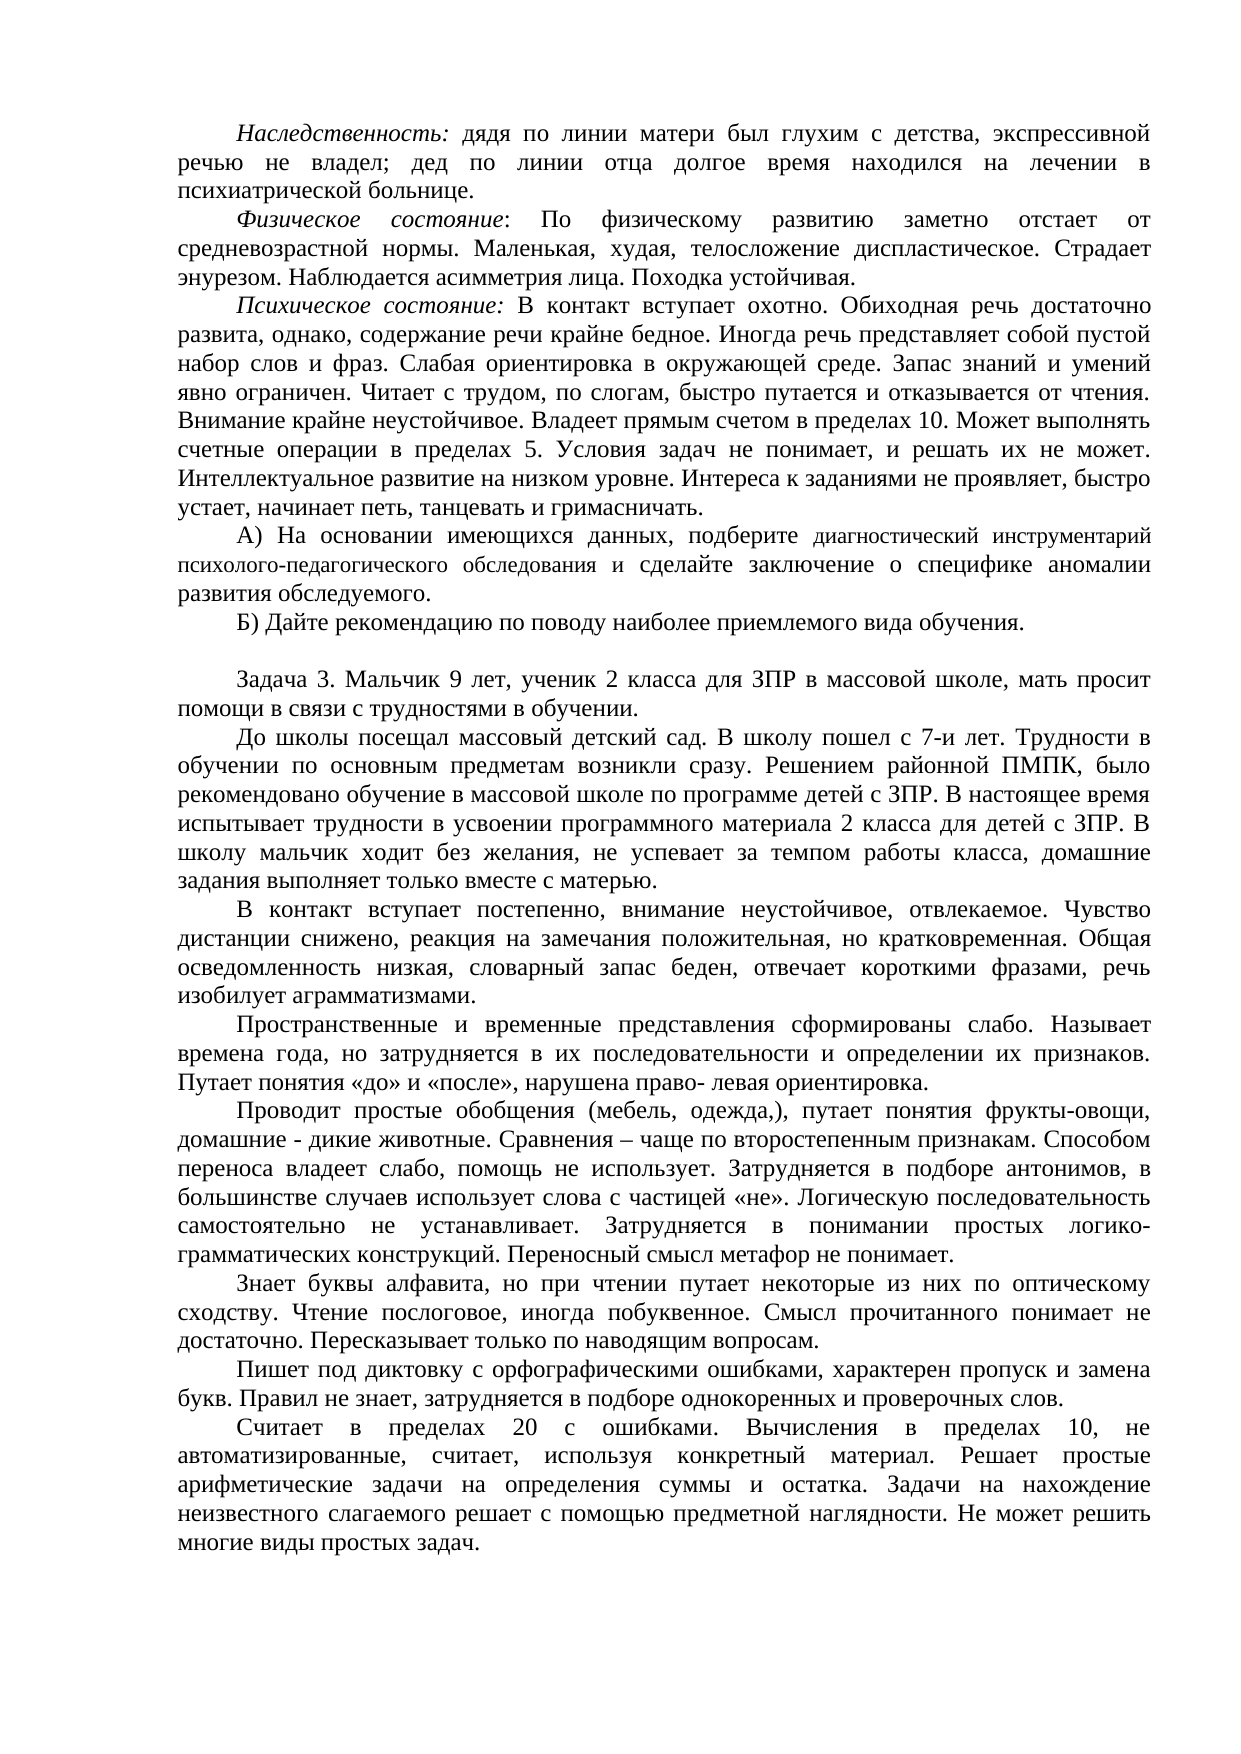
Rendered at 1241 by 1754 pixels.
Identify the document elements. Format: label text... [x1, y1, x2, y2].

text Наследственность: дядя по линии матери был глухим с детства, экспрессивной речью не владел; дед по линии отца долгое время находился на лечении в психиатрической больнице. [177, 118, 1152, 204]
text До школы посещал массовый детский сад. В школу пошел с 7-и лет. Трудности в обучении по основным предметам возникли сразу. Решением районной ПМПК, было рекомендовано обучение в массовой школе по программе детей с ЗПР. В настоящее время испытывает трудности в усвоении программного материала 2 класса для детей с ЗПР. В школу мальчик ходит без желания, не успевает за темпом работы класса, домашние задания выполняет только вместе с матерью. [177, 722, 1152, 894]
text Задача 3. Мальчик 9 лет, ученик 2 класса для ЗПР в массовой школе, мать просит помощи в связи с трудностями в обучении. [177, 664, 1152, 722]
text Пишет под диктовку с орфографическими ошибками, характерен пропуск и замена букв. Правил не знает, затрудняется в подборе однокоренных и проверочных слов. [177, 1354, 1152, 1412]
text Пространственные и временные представления сформированы слабо. Называет времена года, но затрудняется в их последовательности и определении их признаков. Путает понятия «до» и «после», нарушена право- левая ориентировка. [177, 1009, 1152, 1096]
text Считает в пределах 20 с ошибками. Вычисления в пределах 10, не автоматизированные, считает, используя конкретный материал. Решает простые арифметические задачи на определения суммы и остатка. Задачи на нахождение неизвестного слагаемого решает с помощью предметной наглядности. Не может решить многие виды простых задач. [177, 1412, 1152, 1556]
text Знает буквы алфавита, но при чтении путает некоторые из них по оптическому сходству. Чтение послоговое, иногда побуквенное. Смысл прочитанного понимает не достаточно. Пересказывает только по наводящим вопросам. [177, 1268, 1152, 1354]
text Проводит простые обобщения (мебель, одежда,), путает понятия фрукты-овощи, домашние - дикие животные. Сравнения – чаще по второстепенным признакам. Способом переноса владеет слабо, помощь не использует. Затрудняется в подборе антонимов, в большинстве случаев использует слова с частицей «не». Логическую последовательность самостоятельно не устанавливает. Затрудняется в понимании простых логико-грамматических конструкций. Переносный смысл метафор не понимает. [177, 1096, 1152, 1268]
text Б) Дайте рекомендацию по поводу наиболее приемлемого вида обучения. [177, 607, 1152, 636]
text Физическое состояние: По физическому развитию заметно отстает от средневозрастной нормы. Маленькая, худая, телосложение диспластическое. Страдает энурезом. Наблюдается асимметрия лица. Походка устойчивая. [177, 204, 1152, 291]
text Психическое состояние: В контакт вступает охотно. Обиходная речь достаточно развита, однако, содержание речи крайне бедное. Иногда речь представляет собой пустой набор слов и фраз. Слабая ориентировка в окружающей среде. Запас знаний и умений явно ограничен. Читает с трудом, по слогам, быстро путается и отказывается от чтения. Внимание крайне неустойчивое. Владеет прямым счетом в пределах 10. Может выполнять счетные операции в пределах 5. Условия задач не понимает, и решать их не может. Интеллектуальное развитие на низком уровне. Интереса к заданиями не проявляет, быстро устает, начинает петь, танцевать и гримасничать. [177, 291, 1152, 521]
text В контакт вступает постепенно, внимание неустойчивое, отвлекаемое. Чувство дистанции снижено, реакция на замечания положительная, но кратковременная. Общая осведомленность низкая, словарный запас беден, отвечает короткими фразами, речь изобилует аграмматизмами. [177, 894, 1152, 1009]
